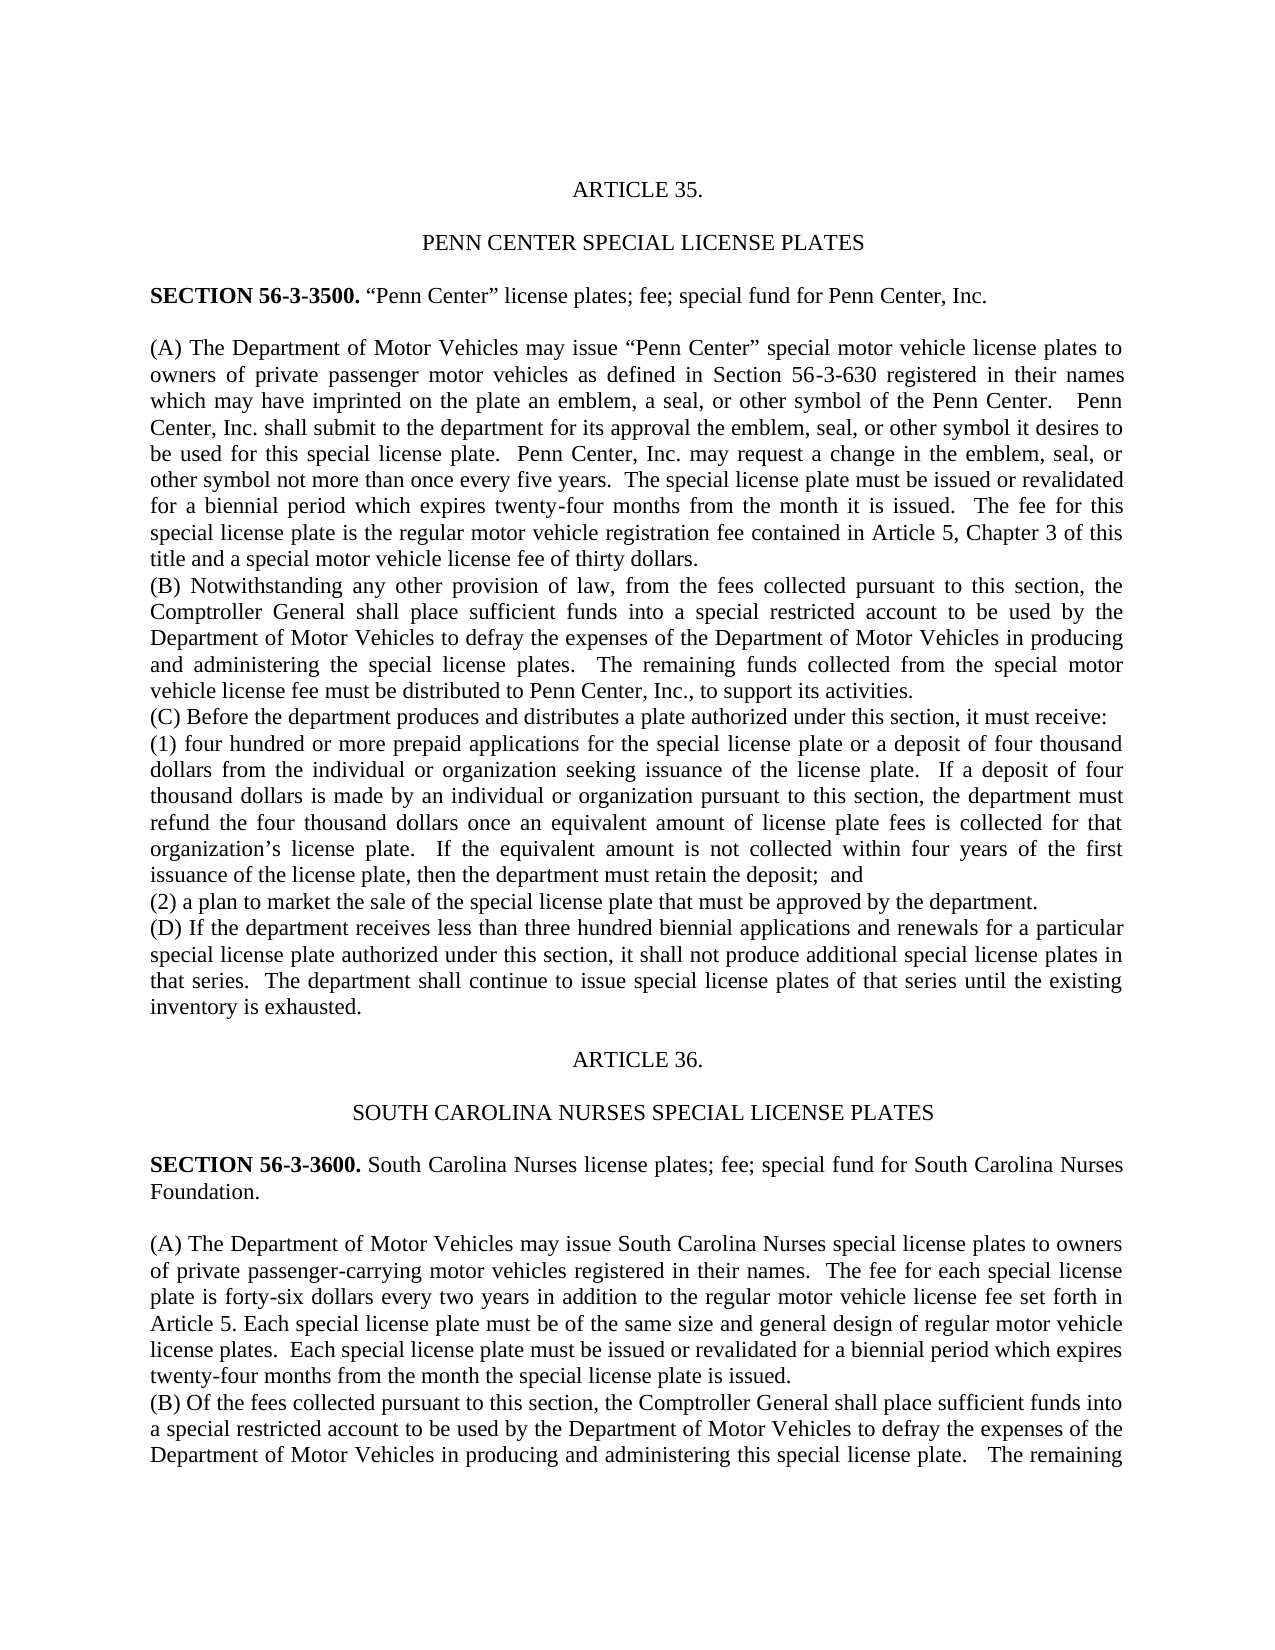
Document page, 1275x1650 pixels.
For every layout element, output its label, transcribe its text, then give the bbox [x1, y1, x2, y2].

text ARTICLE 36. [150, 1046, 1125, 1072]
text (A) The Department of Motor Vehicles may issue “Penn Center” special motor vehicle license plates to owners of private passenger motor vehicles as defined in Section 56-3-630 registered in their names which may have imprinted on the plate an emblem, a seal, or other symbol of the Penn Center. Penn Center, Inc. shall submit to the department for its approval the emblem, seal, or other symbol it desires to be used for this special license plate. Penn Center, Inc. may request a change in the emblem, seal, or other symbol not more than once every five years. The special license plate must be issued or revalidated for a biennial period which expires twenty-four months from the month it is issued. The fee for this special license plate is the regular motor vehicle registration fee contained in Article 5, Chapter 3 of this title and a special motor vehicle license fee of thirty dollars. [150, 334, 1125, 572]
text (D) If the department receives less than three hundred biennial applications and renewals for a particular special license plate authorized under this section, it shall not produce additional special license plates in that series. The department shall continue to issue special license plates of that series until the existing inventory is exhausted. [150, 914, 1125, 1020]
text (1) four hundred or more prepaid applications for the special license plate or a deposit of four thousand dollars from the individual or organization seeking issuance of the license plate. If a deposit of four thousand dollars is made by an individual or organization pursuant to this section, the department must refund the four thousand dollars once an equivalent amount of license plate fees is collected for that organization’s license plate. If the equivalent amount is not collected within four years of the first issuance of the license plate, then the department must retain the deposit; and [150, 730, 1125, 888]
text SOUTH CAROLINA NURSES SPECIAL LICENSE PLATES [150, 1099, 1125, 1125]
text (A) The Department of Motor Vehicles may issue South Carolina Nurses special license plates to owners of private passenger-carrying motor vehicles registered in their names. The fee for each special license plate is forty-six dollars every two years in addition to the regular motor vehicle license fee set forth in Article 5. Each special license plate must be of the same size and general design of regular motor vehicle license plates. Each special license plate must be issued or revalidated for a biennial period which expires twenty-four months from the month the special license plate is issued. [150, 1231, 1125, 1389]
text SECTION 56-3-3600. South Carolina Nurses license plates; fee; special fund for South Carolina Nurses Foundation. [150, 1151, 1125, 1204]
text ARTICLE 35. [150, 176, 1125, 203]
text (C) Before the department produces and distributes a plate authorized under this section, it must receive: [150, 703, 1125, 730]
text (B) Notwithstanding any other provision of law, from the fees collected pursuant to this section, the Comptroller General shall place sufficient funds into a special restricted account to be used by the Department of Motor Vehicles to defray the expenses of the Department of Motor Vehicles in producing and administering the special license plates. The remaining funds collected from the special motor vehicle license fee must be distributed to Penn Center, Inc., to support its activities. [150, 572, 1125, 703]
text SECTION 56-3-3500. “Penn Center” license plates; fee; special fund for Penn Center, Inc. [150, 282, 1125, 308]
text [150, 1389, 1125, 1468]
text (2) a plan to market the sale of the special license plate that must be approved by the department. [150, 888, 1125, 914]
text PENN CENTER SPECIAL LICENSE PLATES [150, 229, 1125, 255]
